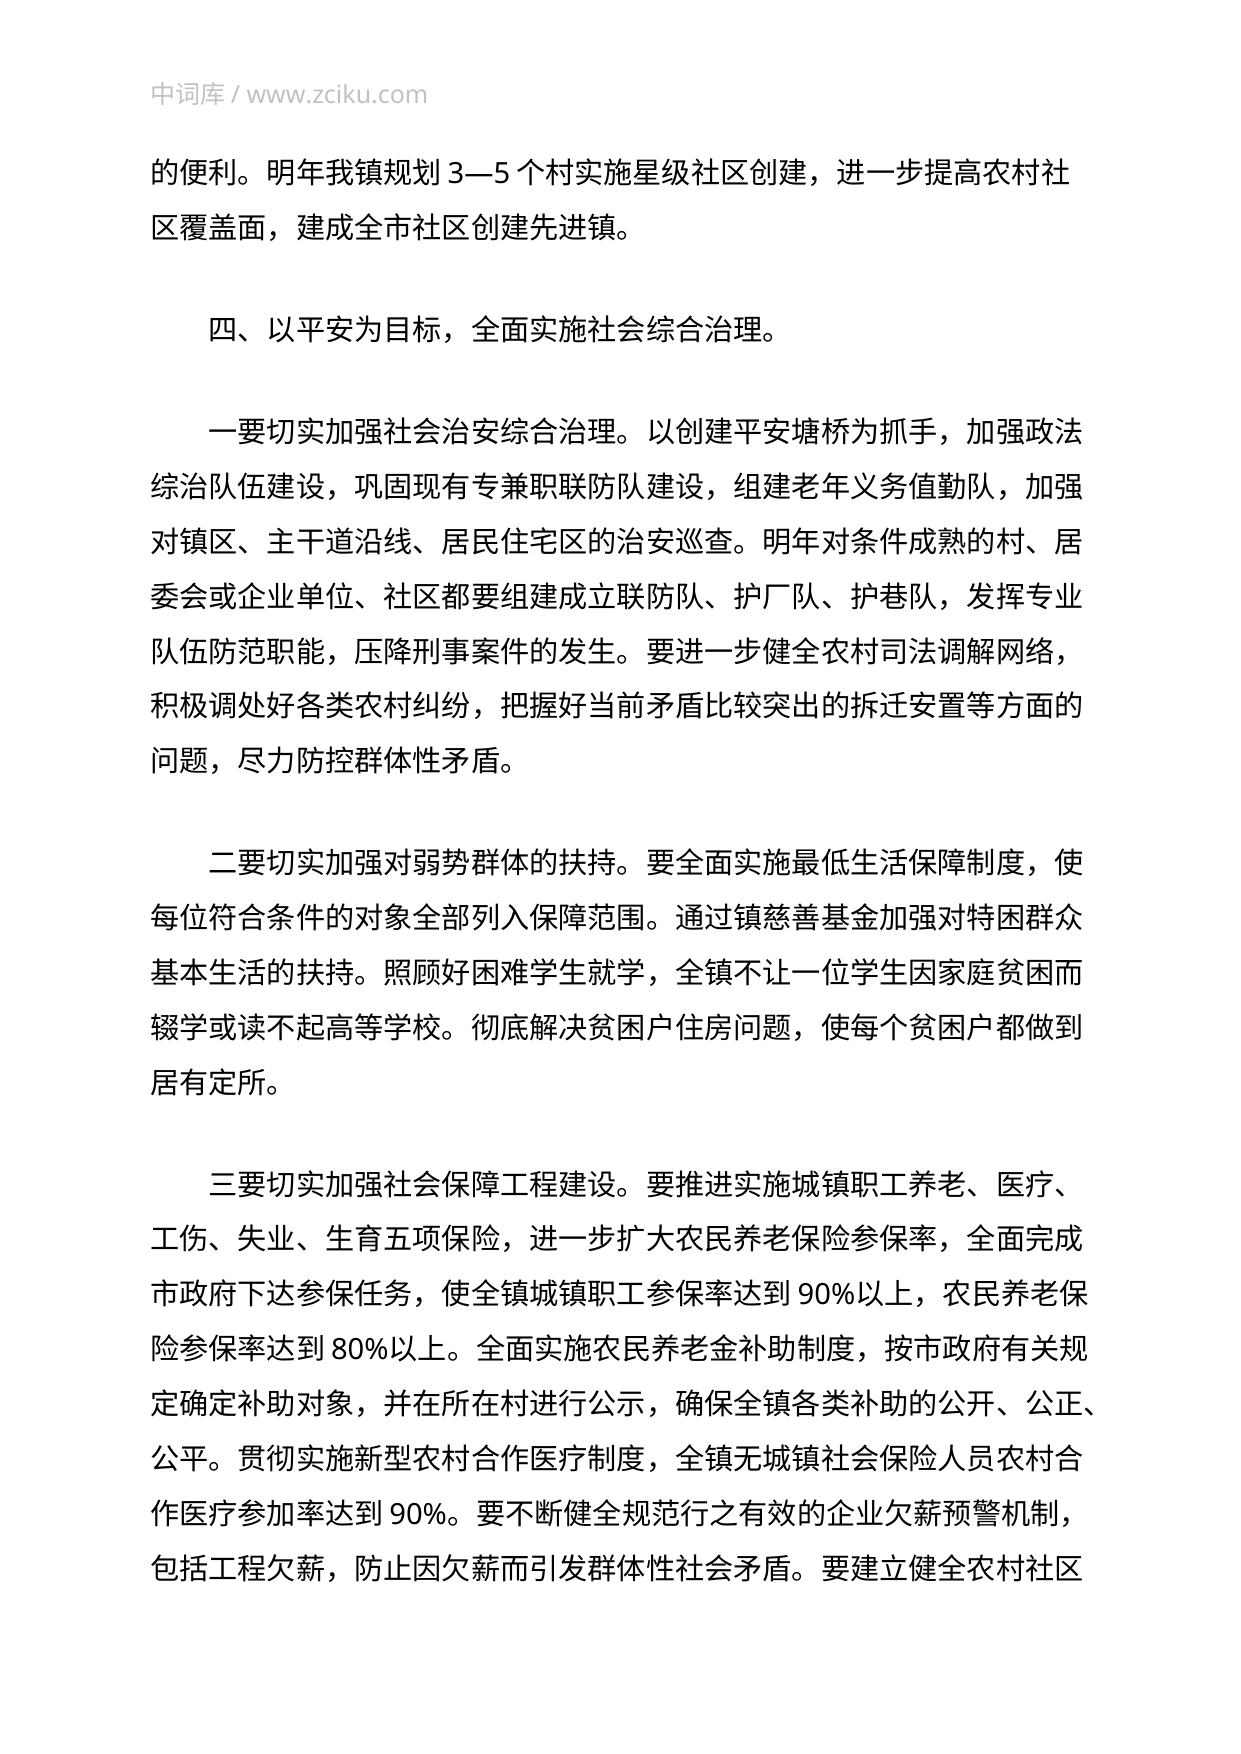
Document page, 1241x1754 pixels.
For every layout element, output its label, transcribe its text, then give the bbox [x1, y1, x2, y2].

text 四、以平安为目标，全面实施社会综合治理。 [150, 307, 1090, 349]
text 一要切实加强社会治安综合治理。以创建平安塘桥为抓手，加强政法综治队伍建设，巩固现有专兼职联防队建设，组建老年义务值勤队，加强对镇区、主干道沿线、居民住宅区的治安巡查。明年对条件成熟的村、居委会或企业单位、社区都要组建成立联防队、护厂队、护巷队，发挥专业队伍防范职能，压降刑事案件的发生。要进一步健全农村司法调解网络，积极调处好各类农村纠纷，把握好当前矛盾比较突出的拆迁安置等方面的问题，尽力防控群体性矛盾。 [150, 408, 1090, 780]
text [150, 1161, 1090, 1588]
text 二要切实加强对弱势群体的扶持。要全面实施最低生活保障制度，使每位符合条件的对象全部列入保障范围。通过镇慈善基金加强对特困群众基本生活的扶持。照顾好困难学生就学，全镇不让一位学生因家庭贫困而辍学或读不起高等学校。彻底解决贫困户住房问题，使每个贫困户都做到居有定所。 [150, 840, 1090, 1102]
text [150, 150, 1090, 247]
